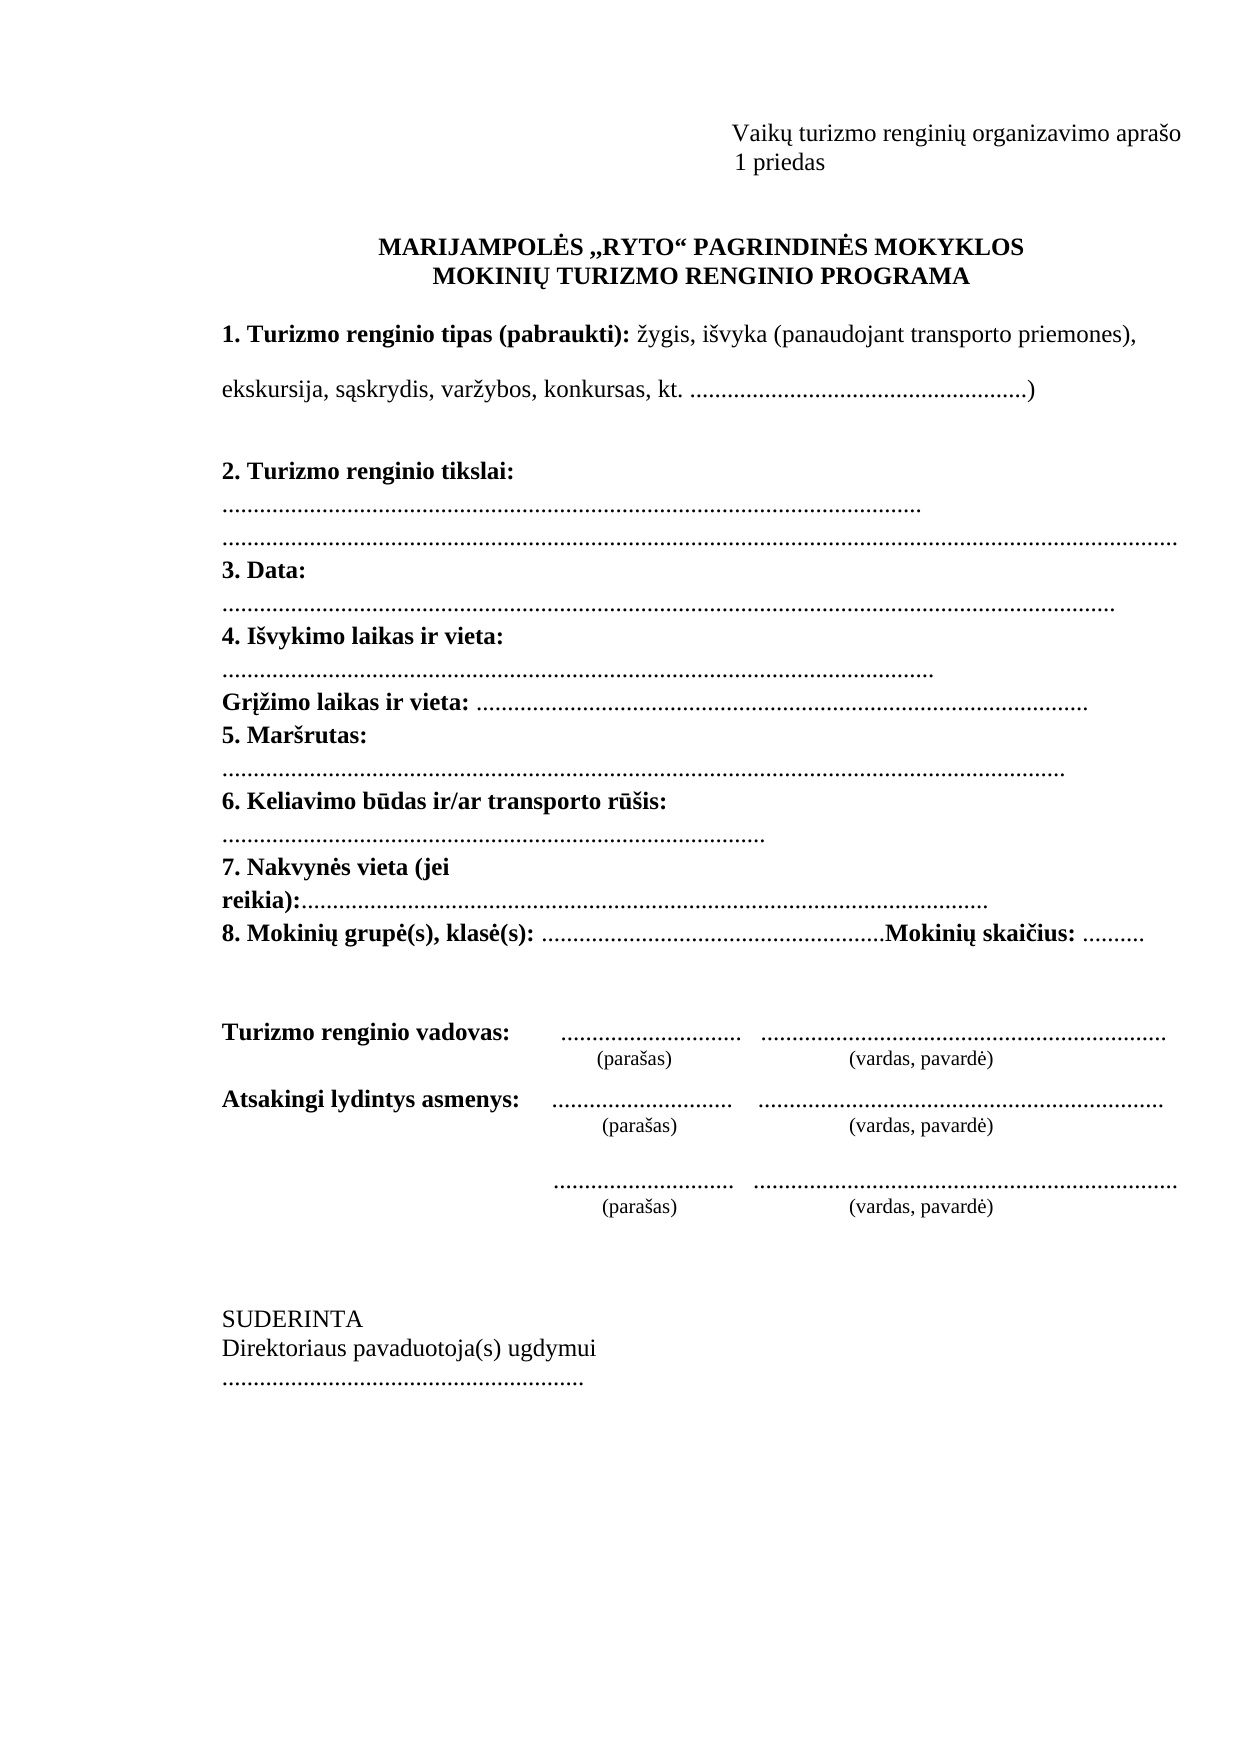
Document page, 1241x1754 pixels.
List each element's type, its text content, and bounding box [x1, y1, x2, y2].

text .......................................................... [222, 1362, 1181, 1391]
text 2. Turizmo renginio tikslai: ................................................................................................................ [222, 456, 1181, 518]
text 4. Išvykimo laikas ir vieta: .................................................................................................................. [222, 621, 1181, 683]
text 1. Turizmo renginio tipas (pabraukti): žygis, išvyka (panaudojant transporto priemones), [222, 319, 1181, 347]
text MARIJAMPOLĖS ,,RYTO“ PAGRINDINĖS MOKYKLOS [222, 232, 1181, 261]
text 3. Data: ............................................................................................................................................... [222, 555, 1181, 617]
text Atsakingi lydintys asmenys: ............................. ................................................................. [222, 1084, 1181, 1113]
text MOKINIŲ TURIZMO RENGINIO PROGRAMA [222, 261, 1181, 290]
text ............................. .................................................................... [222, 1165, 1181, 1194]
text 8. Mokinių grupė(s), klasė(s): .......................................................Mokinių skaičius: .......... [222, 918, 1181, 947]
text 7. Nakvynės vieta (jei reikia):.............................................................................................................. [222, 852, 1181, 914]
text (parašas) (vardas, pavardė) [222, 1194, 1181, 1218]
text Direktoriaus pavaduotoja(s) ugdymui [222, 1333, 1181, 1362]
text 1 priedas [222, 147, 1181, 176]
text ......................................................................................................................................................... [222, 522, 1181, 551]
text 5. Maršrutas: ....................................................................................................................................... [222, 720, 1181, 782]
text 6. Keliavimo būdas ir/ar transporto rūšis: ....................................................................................... [222, 786, 1181, 848]
text Grįžimo laikas ir vieta: .................................................................................................. [222, 687, 1181, 716]
text SUDERINTA [222, 1304, 1181, 1333]
text (parašas) (vardas, pavardė) [222, 1045, 1181, 1069]
text Vaikų turizmo renginių organizavimo aprašo [222, 118, 1181, 147]
text (parašas) (vardas, pavardė) [222, 1113, 1181, 1137]
text Turizmo renginio vadovas: ............................. ................................................................. [222, 1017, 1181, 1045]
text ekskursija, sąskrydis, varžybos, konkursas, kt. ......................................................) [222, 374, 1181, 402]
